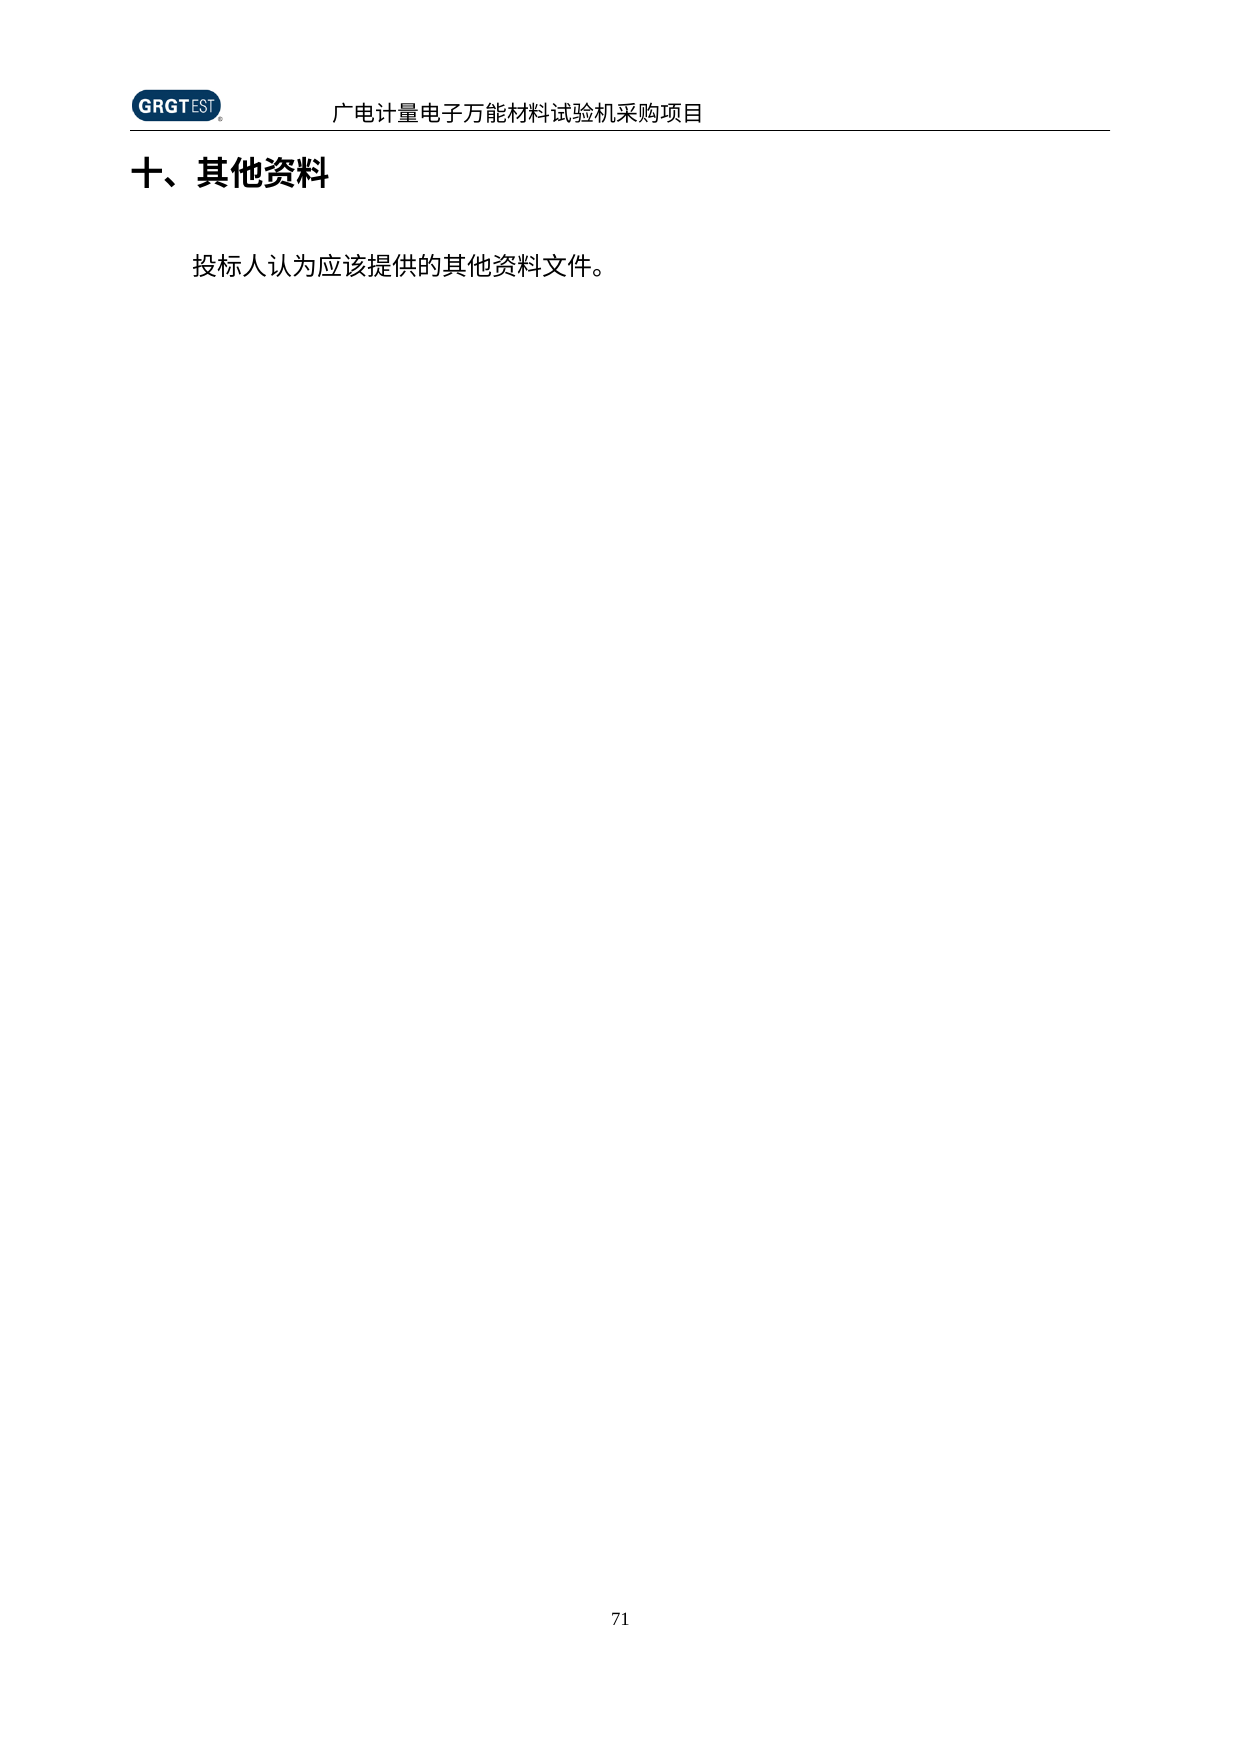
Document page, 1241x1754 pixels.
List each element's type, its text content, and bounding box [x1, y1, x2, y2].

text 投标人认为应该提供的其他资料文件。 [130, 232, 1110, 297]
picture [129, 88, 224, 122]
subtitle 十、其他资料 [130, 138, 1110, 203]
